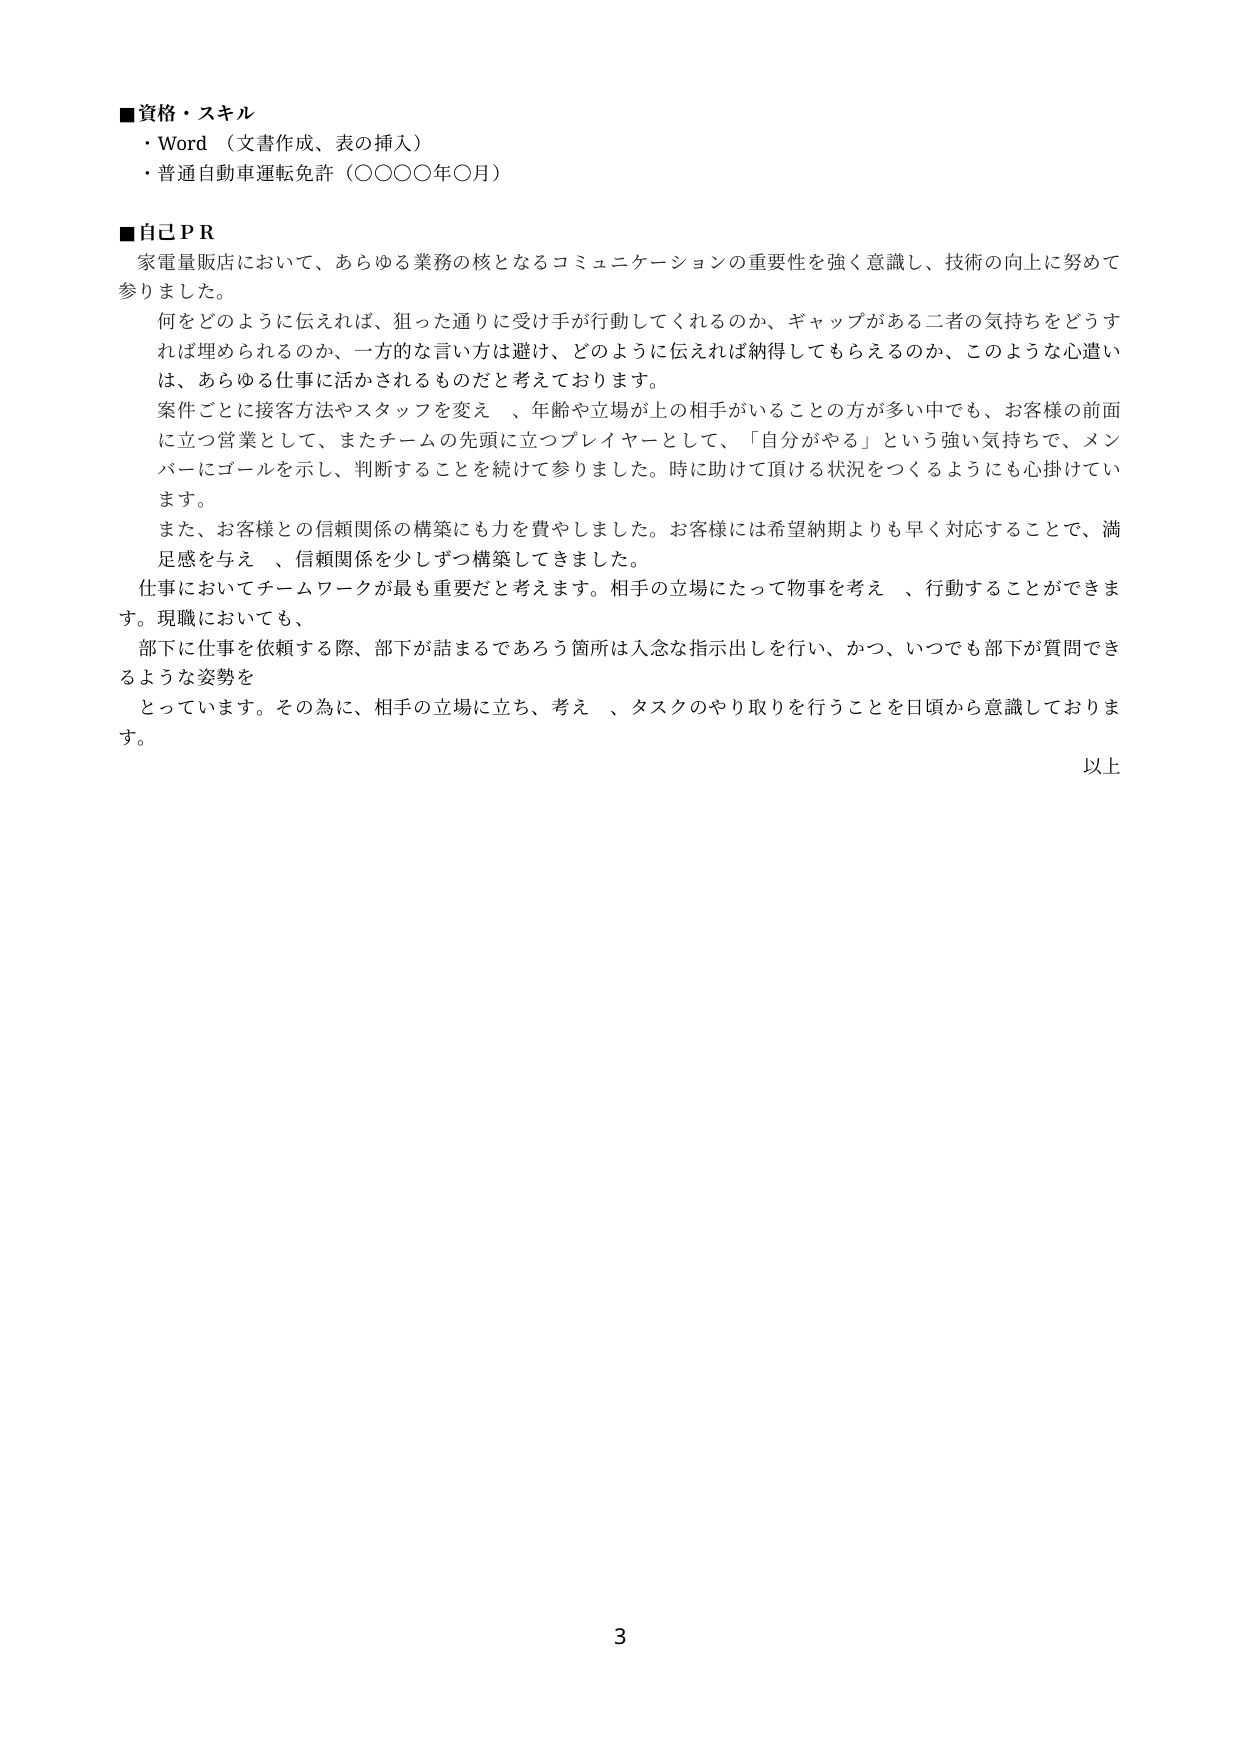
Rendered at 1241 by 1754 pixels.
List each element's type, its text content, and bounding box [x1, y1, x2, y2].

text 部下に仕事を依頼する際、部下が詰まるであろう箇所は入念な指示出しを行い、かつ、いつでも部下が質問できるような姿勢を [118, 632, 1122, 691]
text 仕事においてチームワークが最も重要だと考えます。相手の立場にたって物事を考え、行動することができます。現職においても、 [118, 573, 1122, 632]
text ■資格・スキル [118, 98, 1122, 127]
text ・Word（文書作成、表の挿入） [118, 127, 1122, 157]
text 以上 [118, 751, 1122, 781]
text 何をどのように伝えれば、狙った通りに受け手が行動してくれるのか、ギャップがある二者の気持ちをどうすれば埋められるのか、一方的な言い方は避け、どのように伝えれば納得してもらえるのか、このような心遣いは、あらゆる仕事に活かされるものだと考えております。 案件ごとに接客方法やスタッフを変え、年齢や立場が上の相手がいることの方が多い中でも、お客様の前面に立つ営業として、またチームの先頭に立つプレイヤーとして、「自分がやる」という強い気持ちで、メンバーにゴールを示し、判断することを続けて参りました。時に助けて頂ける状況をつくるようにも心掛けています。 [138, 306, 1122, 513]
text また、お客様との信頼関係の構築にも力を費やしました。お客様には希望納期よりも早く対応することで、満足感を与え、信頼関係を少しずつ構築してきました。 [138, 513, 1122, 573]
text とっています。その為に、相手の立場に立ち、考え、タスクのやり取りを行うことを日頃から意識しております。 [118, 691, 1122, 751]
text ■自己ＰＲ 家電量販店において、あらゆる業務の核となるコミュニケーションの重要性を強く意識し、技術の向上に努めて参りました。 [118, 216, 1122, 248]
text ■自己ＰＲ 家電量販店において、あらゆる業務の核となるコミュニケーションの重要性を強く意識し、技術の向上に努めて参りました。 [118, 274, 1122, 306]
text ・普通自動車運転免許（〇〇〇〇年〇月） [118, 157, 1122, 187]
